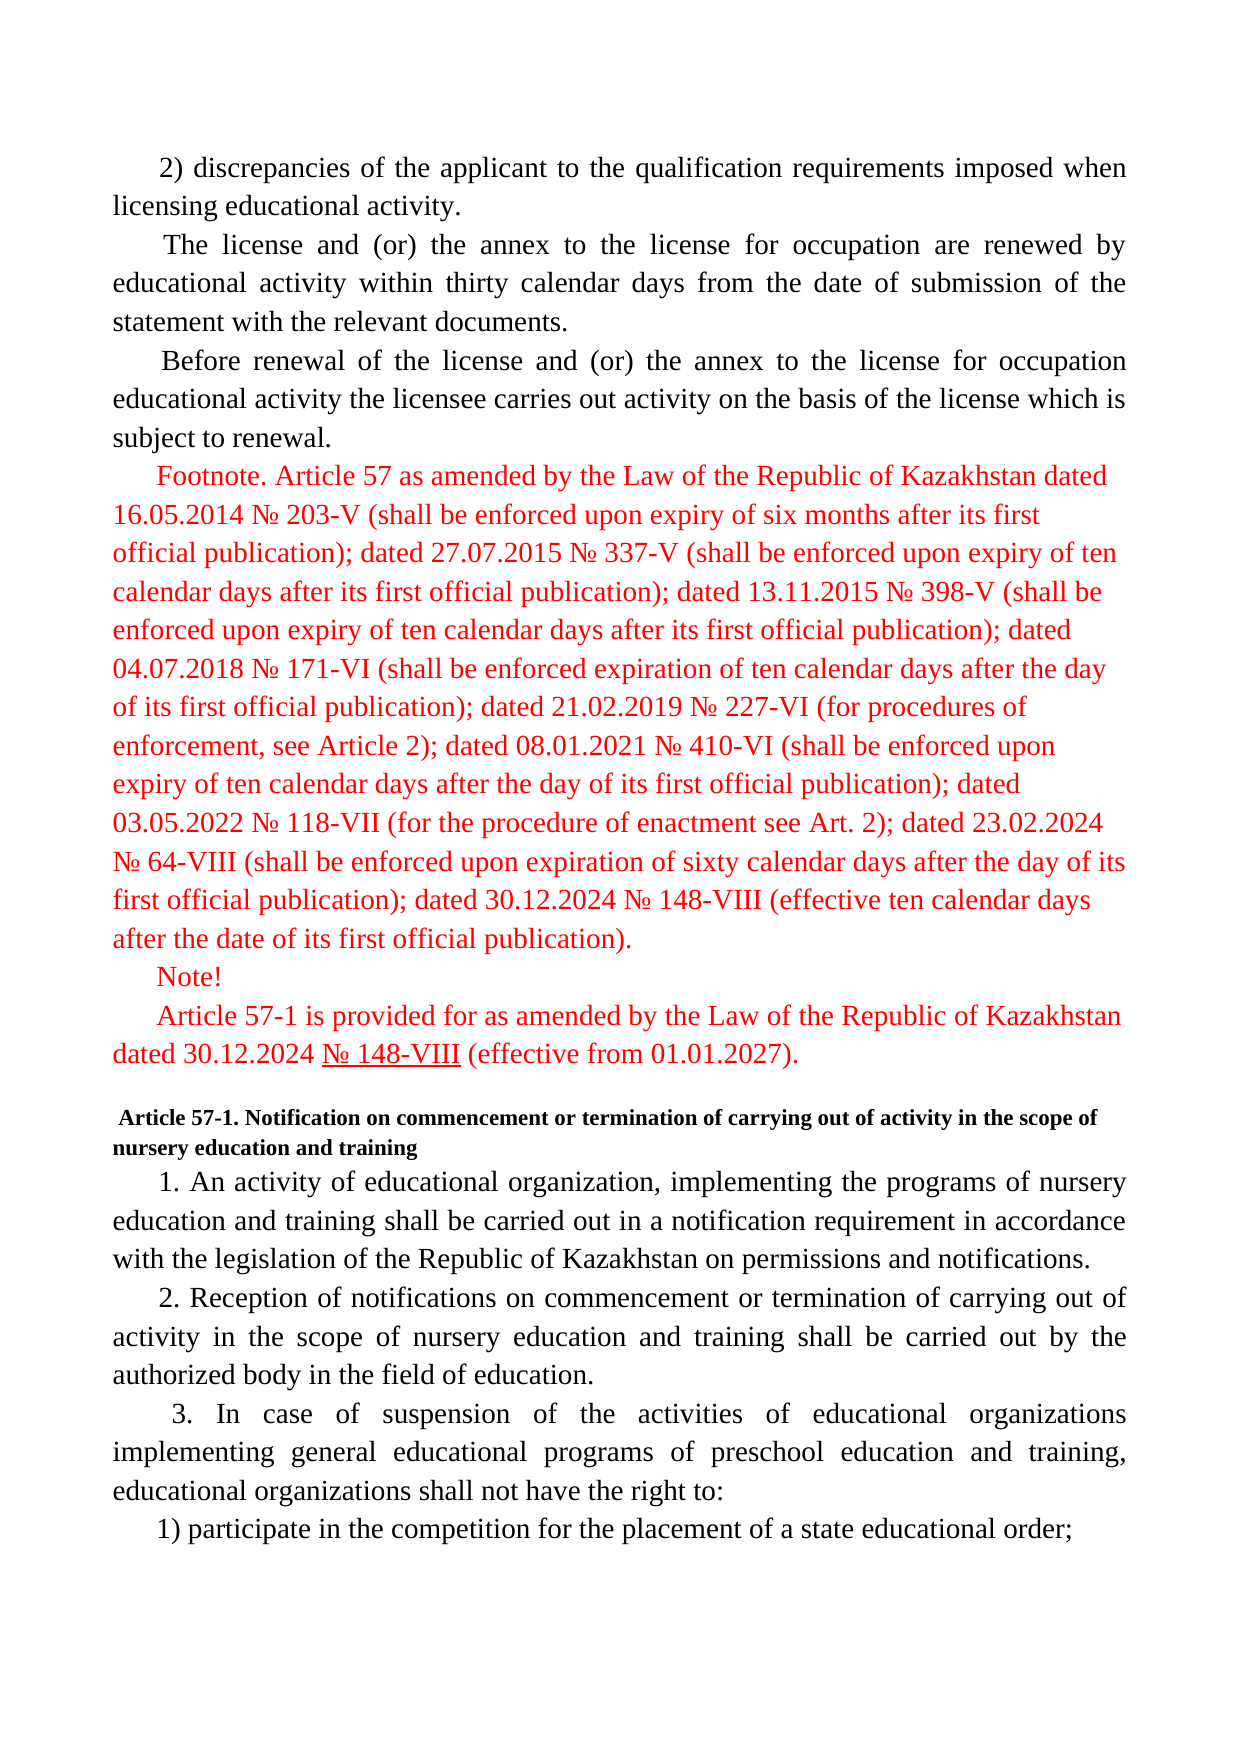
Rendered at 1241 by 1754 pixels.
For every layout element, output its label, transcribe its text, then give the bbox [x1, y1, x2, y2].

text 2. Reception of notifications on commencement or termination of carrying out of activity in the scope of nursery education and training shall be carried out by the authorized body in the field of education. [112, 1280, 1128, 1391]
text Before renewal of the license and (or) the annex to the license for occupation educational activity the licensee carries out activity on the basis of the license which is subject to renewal. [112, 343, 1128, 453]
text 1) participate in the competition for the placement of a state educational order; [112, 1511, 1128, 1545]
text 3. In case of suspension of the activities of educational organizations implementing general educational programs of preschool education and training, educational organizations shall not have the right to: [112, 1396, 1128, 1506]
text Article 57-1. Notification on commencement or termination of carrying out of activity in the scope of nursery education and training [112, 1104, 1128, 1161]
text 1. An activity of educational organization, implementing the programs of nursery education and training shall be carried out in a notification requirement in accordance with the legislation of the Republic of Kazakhstan on permissions and notifications. [112, 1164, 1128, 1275]
text The license and (or) the annex to the license for occupation are renewed by educational activity within thirty calendar days from the date of submission of the statement with the relevant documents. [112, 227, 1128, 338]
text Footnote. Article 57 as amended by the Law of the Republic of Kazakhstan dated 16.05.2014 № 203-V (shall be enforced upon expiry of six months after its first official publication); dated 27.07.2015 № 337-V (shall be enforced upon expiry of ten calendar days after its first official publication); dated 13.11.2015 № 398-V (shall be enforced upon expiry of ten calendar days after its first official publication); dated 04.07.2018 № 171-VI (shall be enforced expiration of ten calendar days after the day of its first official publication); dated 21.02.2019 № 227-VI (for procedures of enforcement, see Article 2); dated 08.01.2021 № 410-VI (shall be enforced upon expiry of ten calendar days after the day of its first official publication); dated 03.05.2022 № 118-VII (for the procedure of enactment see Art. 2); dated 23.02.2024 № 64-VIII (shall be enforced upon expiration of sixty calendar days after the day of its first official publication); dated 30.12.2024 № 148-VIII (effective ten calendar days after the date of its first official publication). Note! Article 57-1 is provided for as amended by the Law of the Republic of Kazakhstan dated 30.12.2024 № 148-VIII (effective from 01.01.2027). [112, 458, 1128, 1100]
text 2) discrepancies of the applicant to the qualification requirements imposed when licensing educational activity. [112, 150, 1128, 222]
